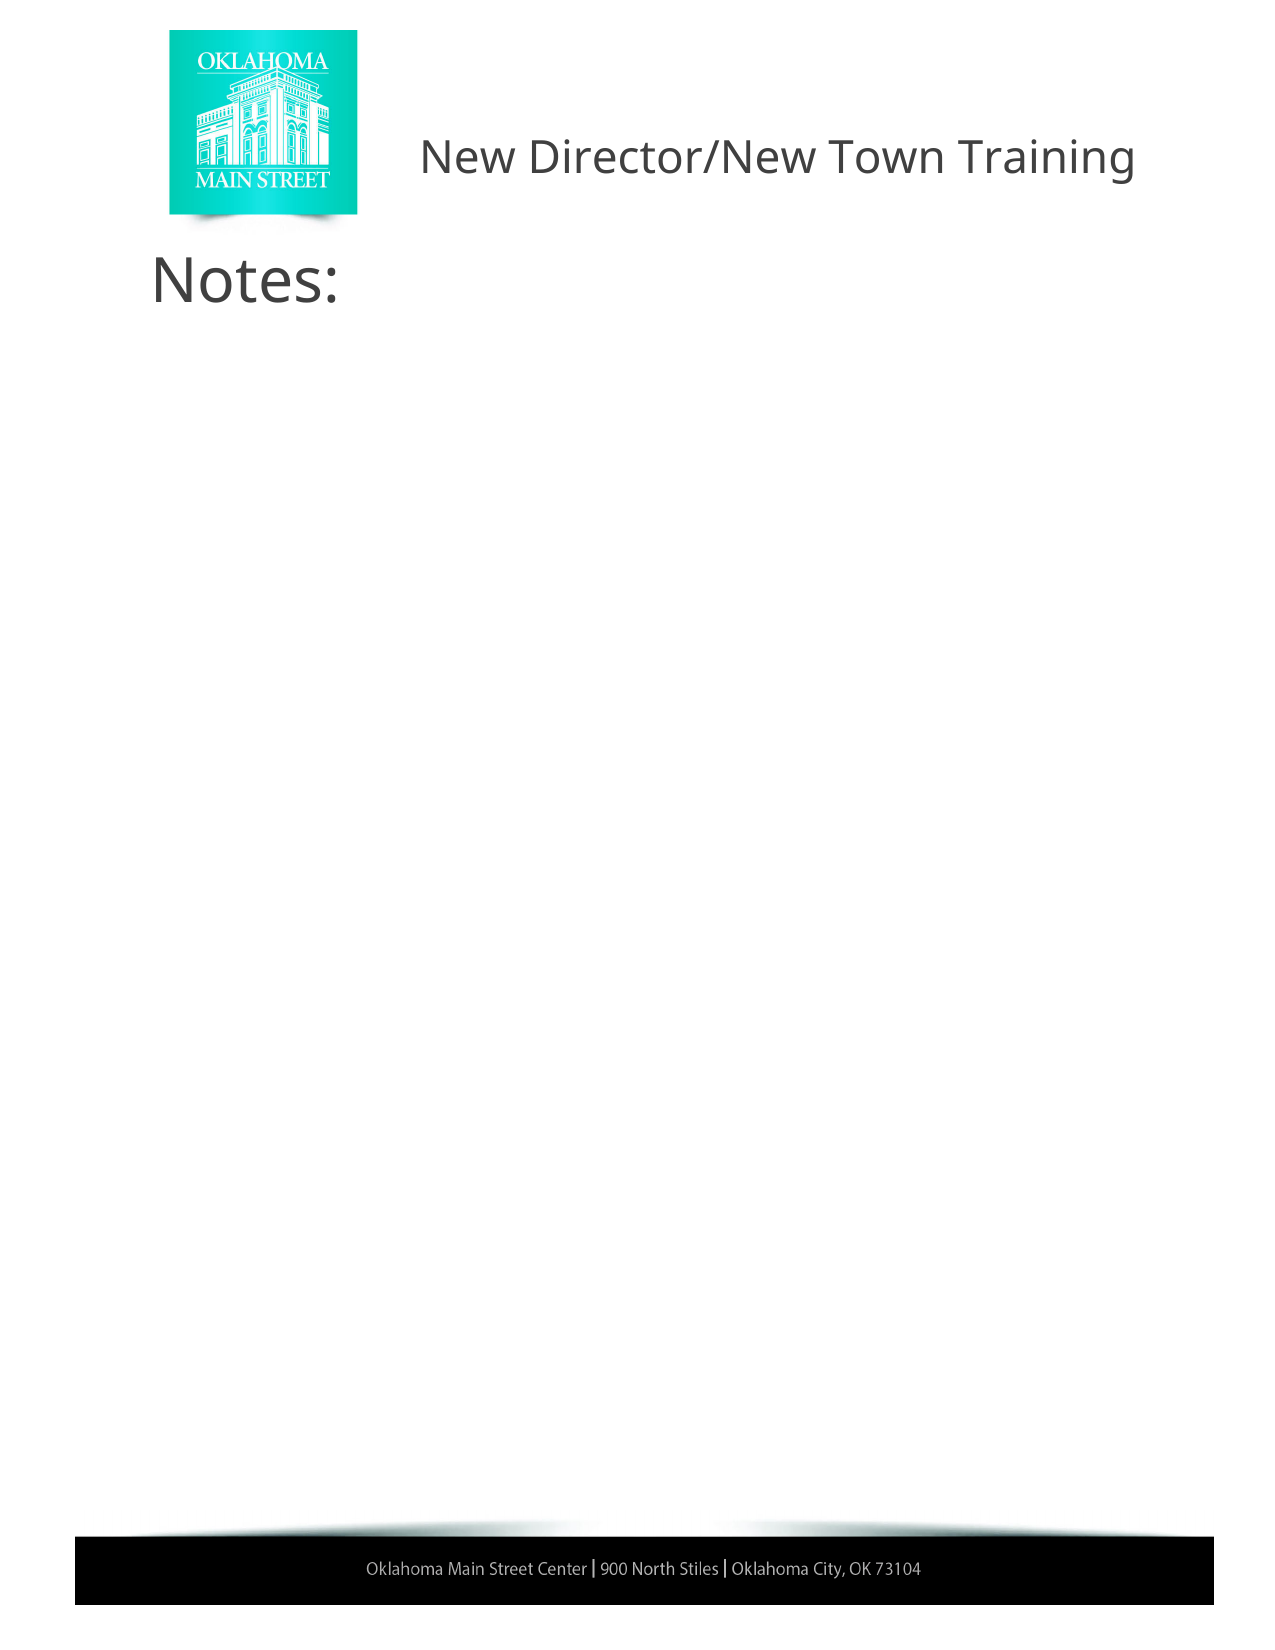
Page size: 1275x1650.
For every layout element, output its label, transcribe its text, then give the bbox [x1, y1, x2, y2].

text Notes: [75, 236, 1200, 321]
picture [75, 30, 375, 236]
picture [75, 1510, 1214, 1605]
